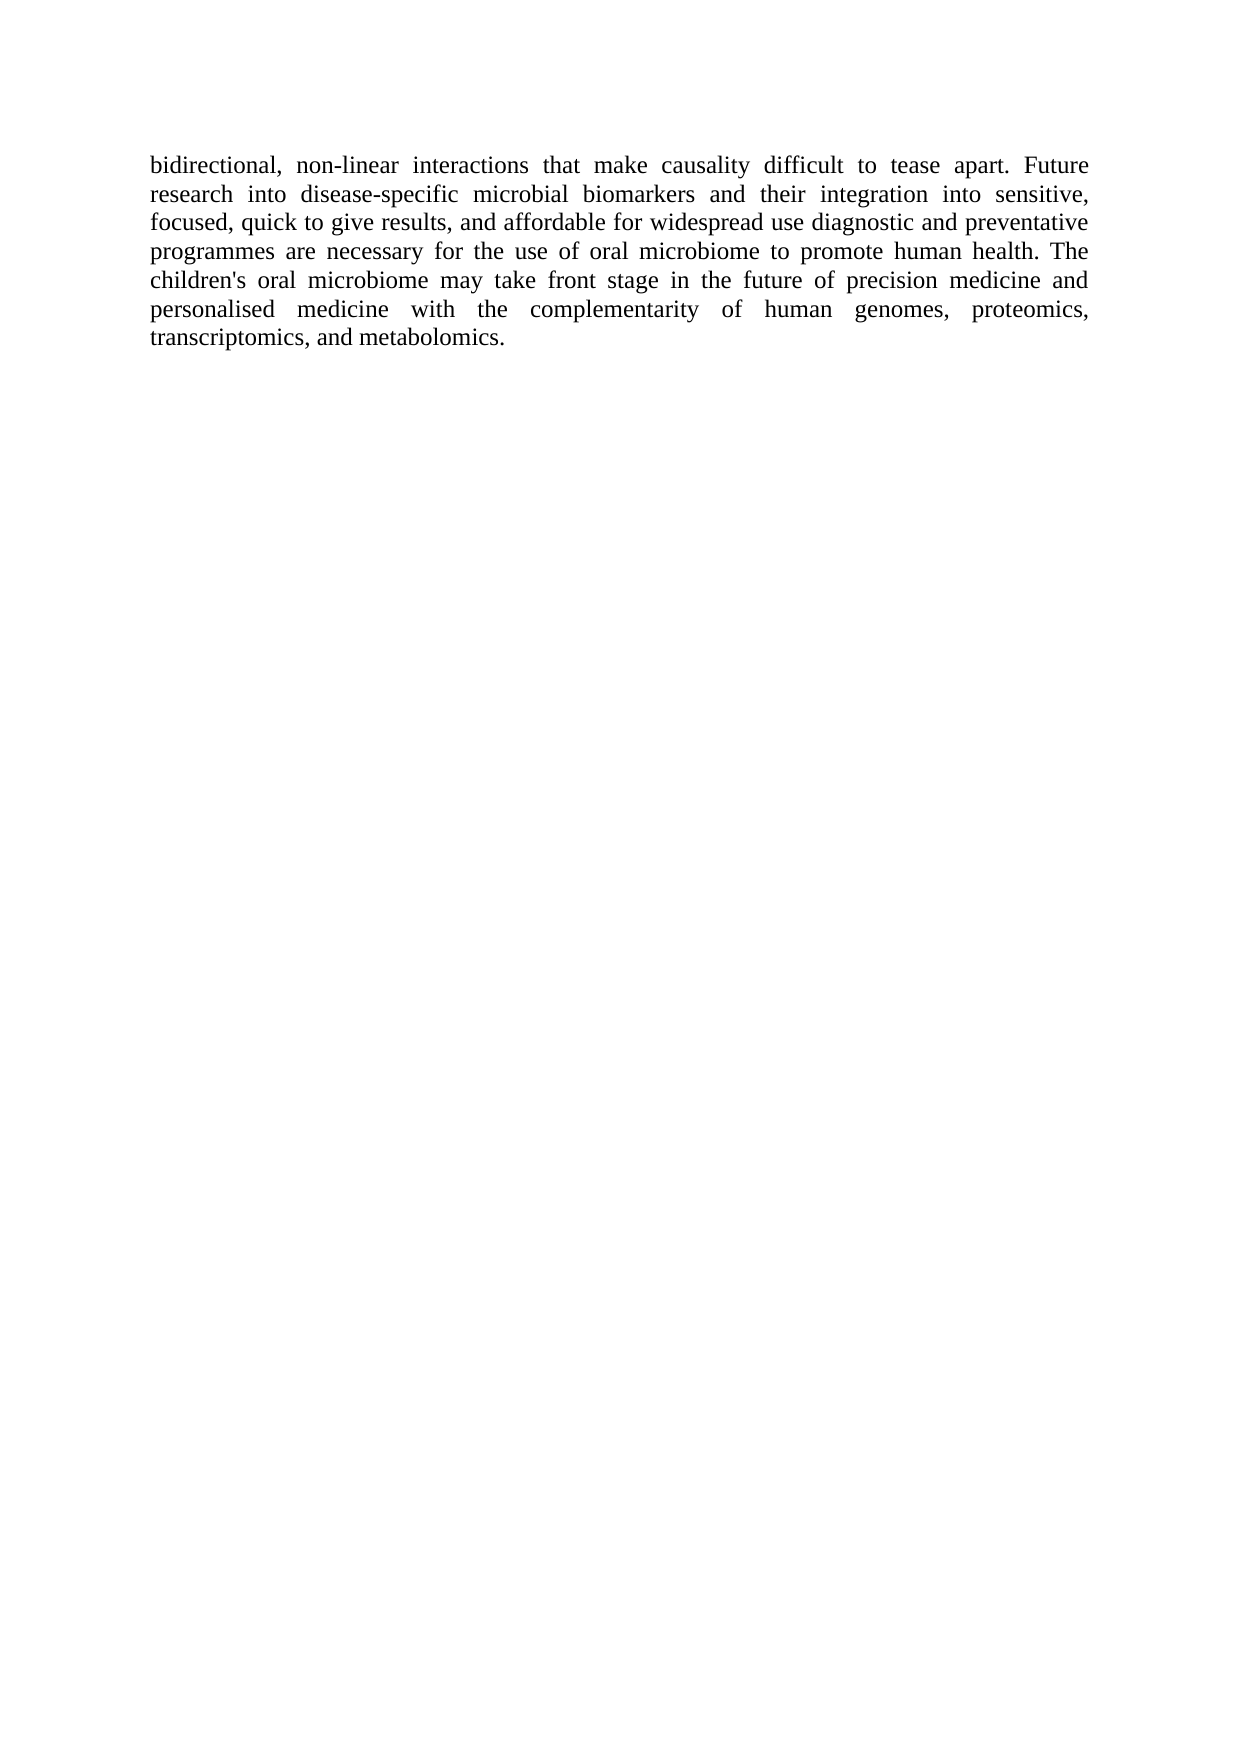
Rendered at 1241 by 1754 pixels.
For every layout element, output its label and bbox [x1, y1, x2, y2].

text [150, 150, 1090, 351]
